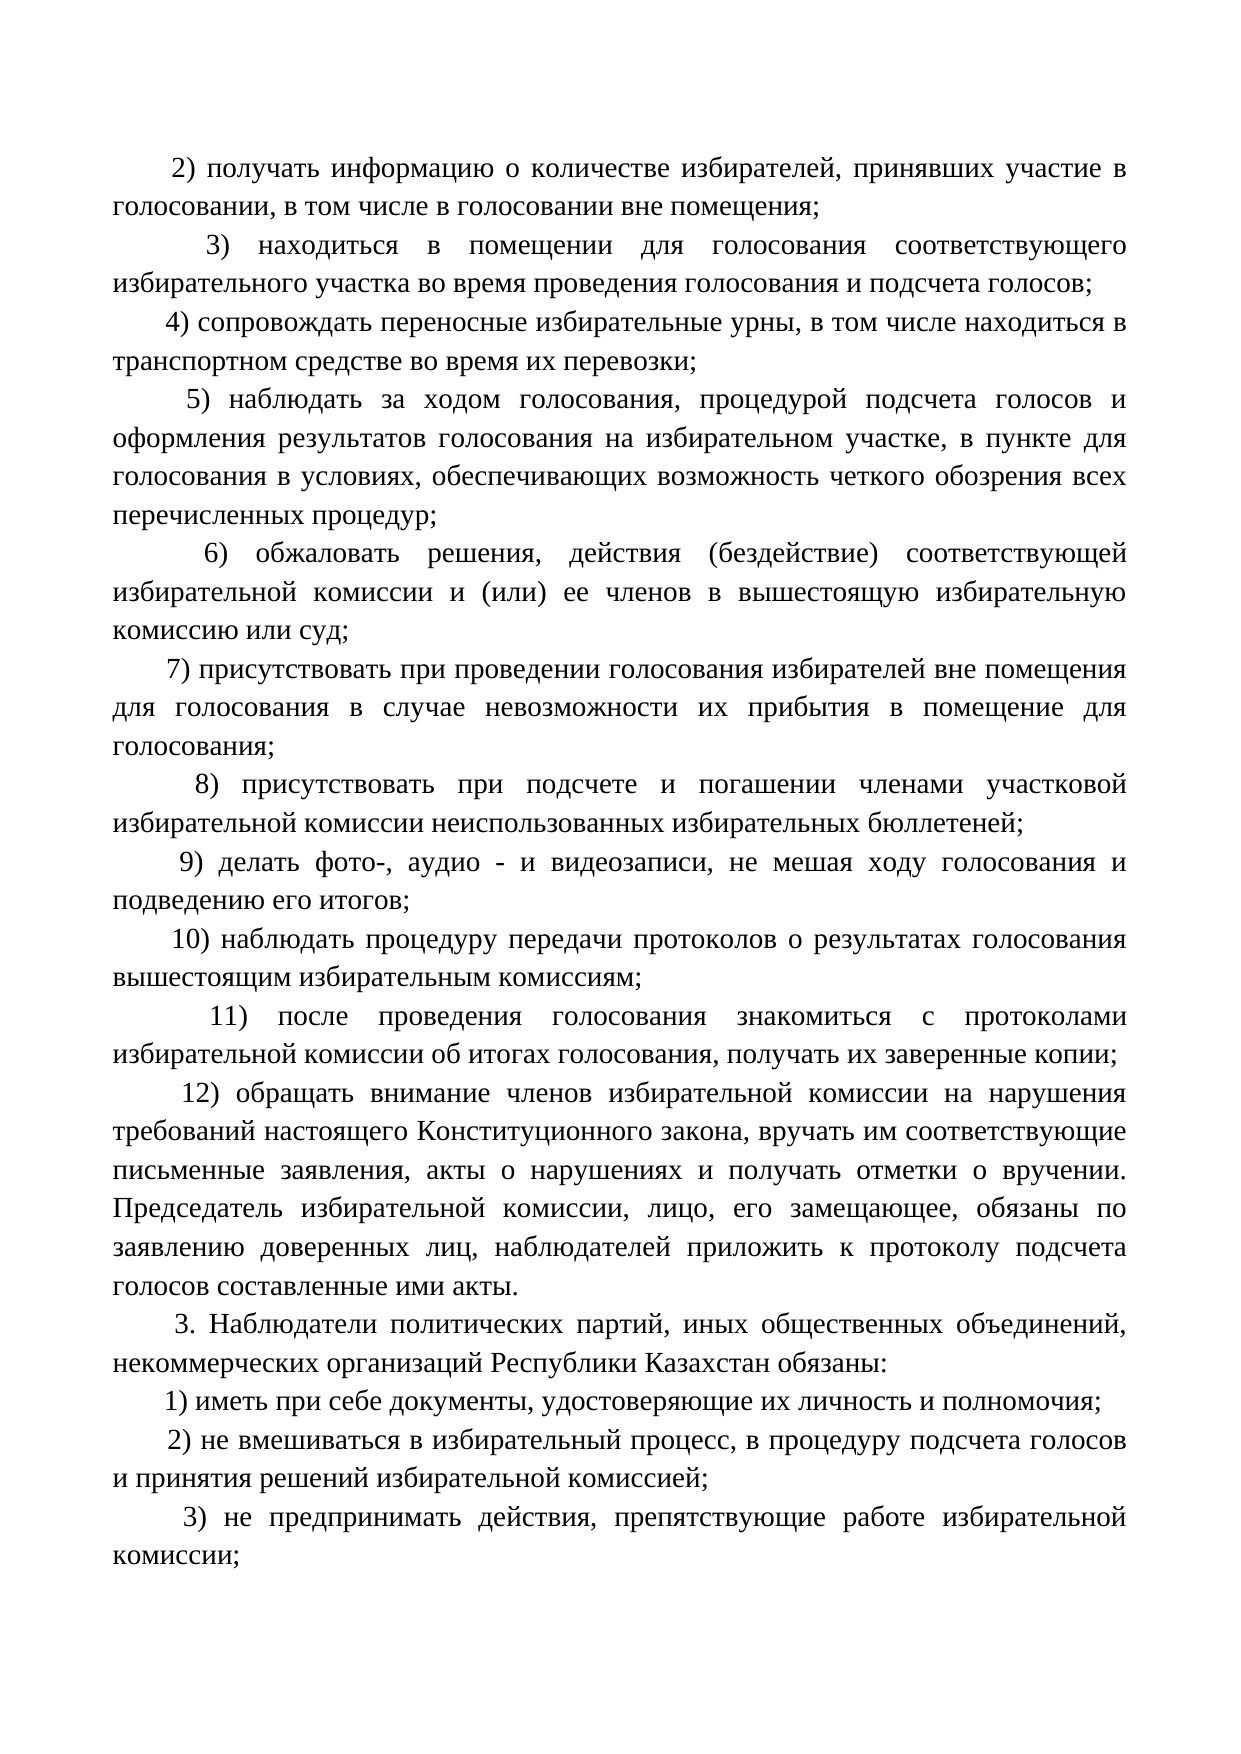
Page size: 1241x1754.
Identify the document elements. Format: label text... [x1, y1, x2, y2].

text 8) присутствовать при подсчете и погашении членами участковой избирательной комиссии неиспользованных избирательных бюллетеней; [112, 767, 1128, 839]
text 6) обжаловать решения, действия (бездействие) соответствующей избирательной комиссии и (или) ее членов в вышестоящую избирательную комиссию или суд; [112, 535, 1128, 646]
text 9) делать фото-, аудио - и видеозаписи, не мешая ходу голосования и подведению его итогов; [112, 844, 1128, 916]
text 3. Наблюдатели политических партий, иных общественных объединений, некоммерческих организаций Республики Казахстан обязаны: [112, 1306, 1128, 1378]
text 2) получать информацию о количестве избирателей, принявших участие в голосовании, в том числе в голосовании вне помещения; [112, 150, 1128, 222]
text 3) находиться в помещении для голосования соответствующего избирательного участка во время проведения голосования и подсчета голосов; [112, 227, 1128, 299]
text 3) не предпринимать действия, препятствующие работе избирательной комиссии; [112, 1499, 1128, 1571]
text 1) иметь при себе документы, удостоверяющие их личность и полномочия; [112, 1383, 1128, 1417]
text 4) сопровождать переносные избирательные урны, в том числе находиться в транспортном средстве во время их перевозки; [112, 304, 1128, 376]
text 5) наблюдать за ходом голосования, процедурой подсчета голосов и оформления результатов голосования на избирательном участке, в пункте для голосования в условиях, обеспечивающих возможность четкого обозрения всех перечисленных процедур; [112, 381, 1128, 530]
text 11) после проведения голосования знакомиться с протоколами избирательной комиссии об итогах голосования, получать их заверенные копии; [112, 998, 1128, 1070]
text 7) присутствовать при проведении голосования избирателей вне помещения для голосования в случае невозможности их прибытия в помещение для голосования; [112, 651, 1128, 762]
text 10) наблюдать процедуру передачи протоколов о результатах голосования вышестоящим избирательным комиссиям; [112, 921, 1128, 993]
text 2) не вмешиваться в избирательный процесс, в процедуру подсчета голосов и принятия решений избирательной комиссией; [112, 1422, 1128, 1494]
text 12) обращать внимание членов избирательной комиссии на нарушения требований настоящего Конституционного закона, вручать им соответствующие письменные заявления, акты о нарушениях и получать отметки о вручении. Председатель избирательной комиссии, лицо, его замещающее, обязаны по заявлению доверенных лиц, наблюдателей приложить к протоколу подсчета голосов составленные ими акты. [112, 1075, 1128, 1301]
